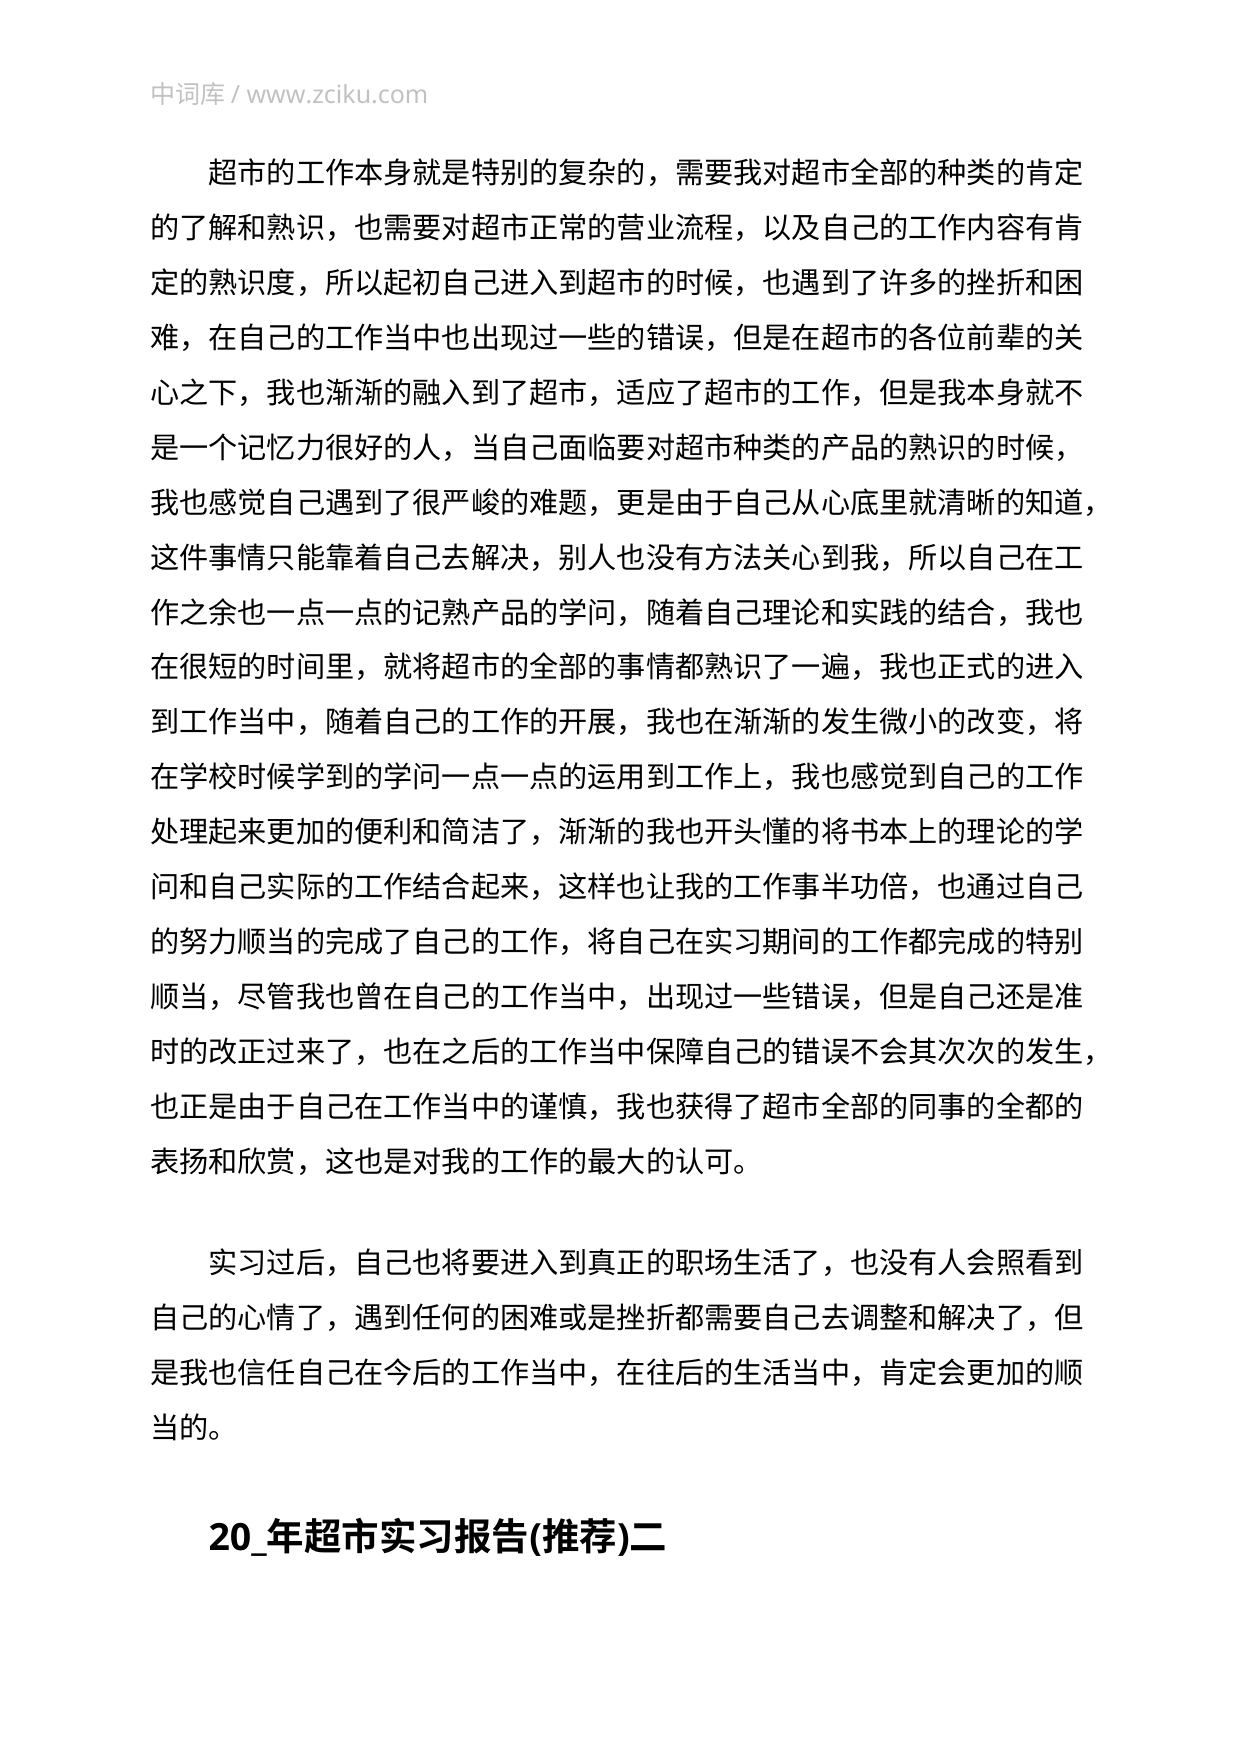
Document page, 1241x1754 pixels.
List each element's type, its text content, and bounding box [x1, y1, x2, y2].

text 超市的工作本身就是特别的复杂的，需要我对超市全部的种类的肯定的了解和熟识，也需要对超市正常的营业流程，以及自己的工作内容有肯定的熟识度，所以起初自己进入到超市的时候，也遇到了许多的挫折和困难，在自己的工作当中也出现过一些的错误，但是在超市的各位前辈的关心之下，我也渐渐的融入到了超市，适应了超市的工作，但是我本身就不是一个记忆力很好的人，当自己面临要对超市种类的产品的熟识的时候，我也感觉自己遇到了很严峻的难题，更是由于自己从心底里就清晰的知道，这件事情只能靠着自己去解决，别人也没有方法关心到我，所以自己在工作之余也一点一点的记熟产品的学问，随着自己理论和实践的结合，我也在很短的时间里，就将超市的全部的事情都熟识了一遍，我也正式的进入到工作当中，随着自己的工作的开展，我也在渐渐的发生微小的改变，将在学校时候学到的学问一点一点的运用到工作上，我也感觉到自己的工作处理起来更加的便利和简洁了，渐渐的我也开头懂的将书本上的理论的学问和自己实际的工作结合起来，这样也让我的工作事半功倍，也通过自己的努力顺当的完成了自己的工作，将自己在实习期间的工作都完成的特别顺当，尽管我也曾在自己的工作当中，出现过一些错误，但是自己还是准时的改正过来了，也在之后的工作当中保障自己的错误不会其次次的发生，也正是由于自己在工作当中的谨慎，我也获得了超市全部的同事的全都的表扬和欣赏，这也是对我的工作的最大的认可。 [150, 150, 1090, 1180]
text 20_年超市实习报告(推荐)二 [150, 1506, 1090, 1561]
text 实习过后，自己也将要进入到真正的职场生活了，也没有人会照看到自己的心情了，遇到任何的困难或是挫折都需要自己去调整和解决了，但是我也信任自己在今后的工作当中，在往后的生活当中，肯定会更加的顺当的。 [150, 1240, 1090, 1447]
